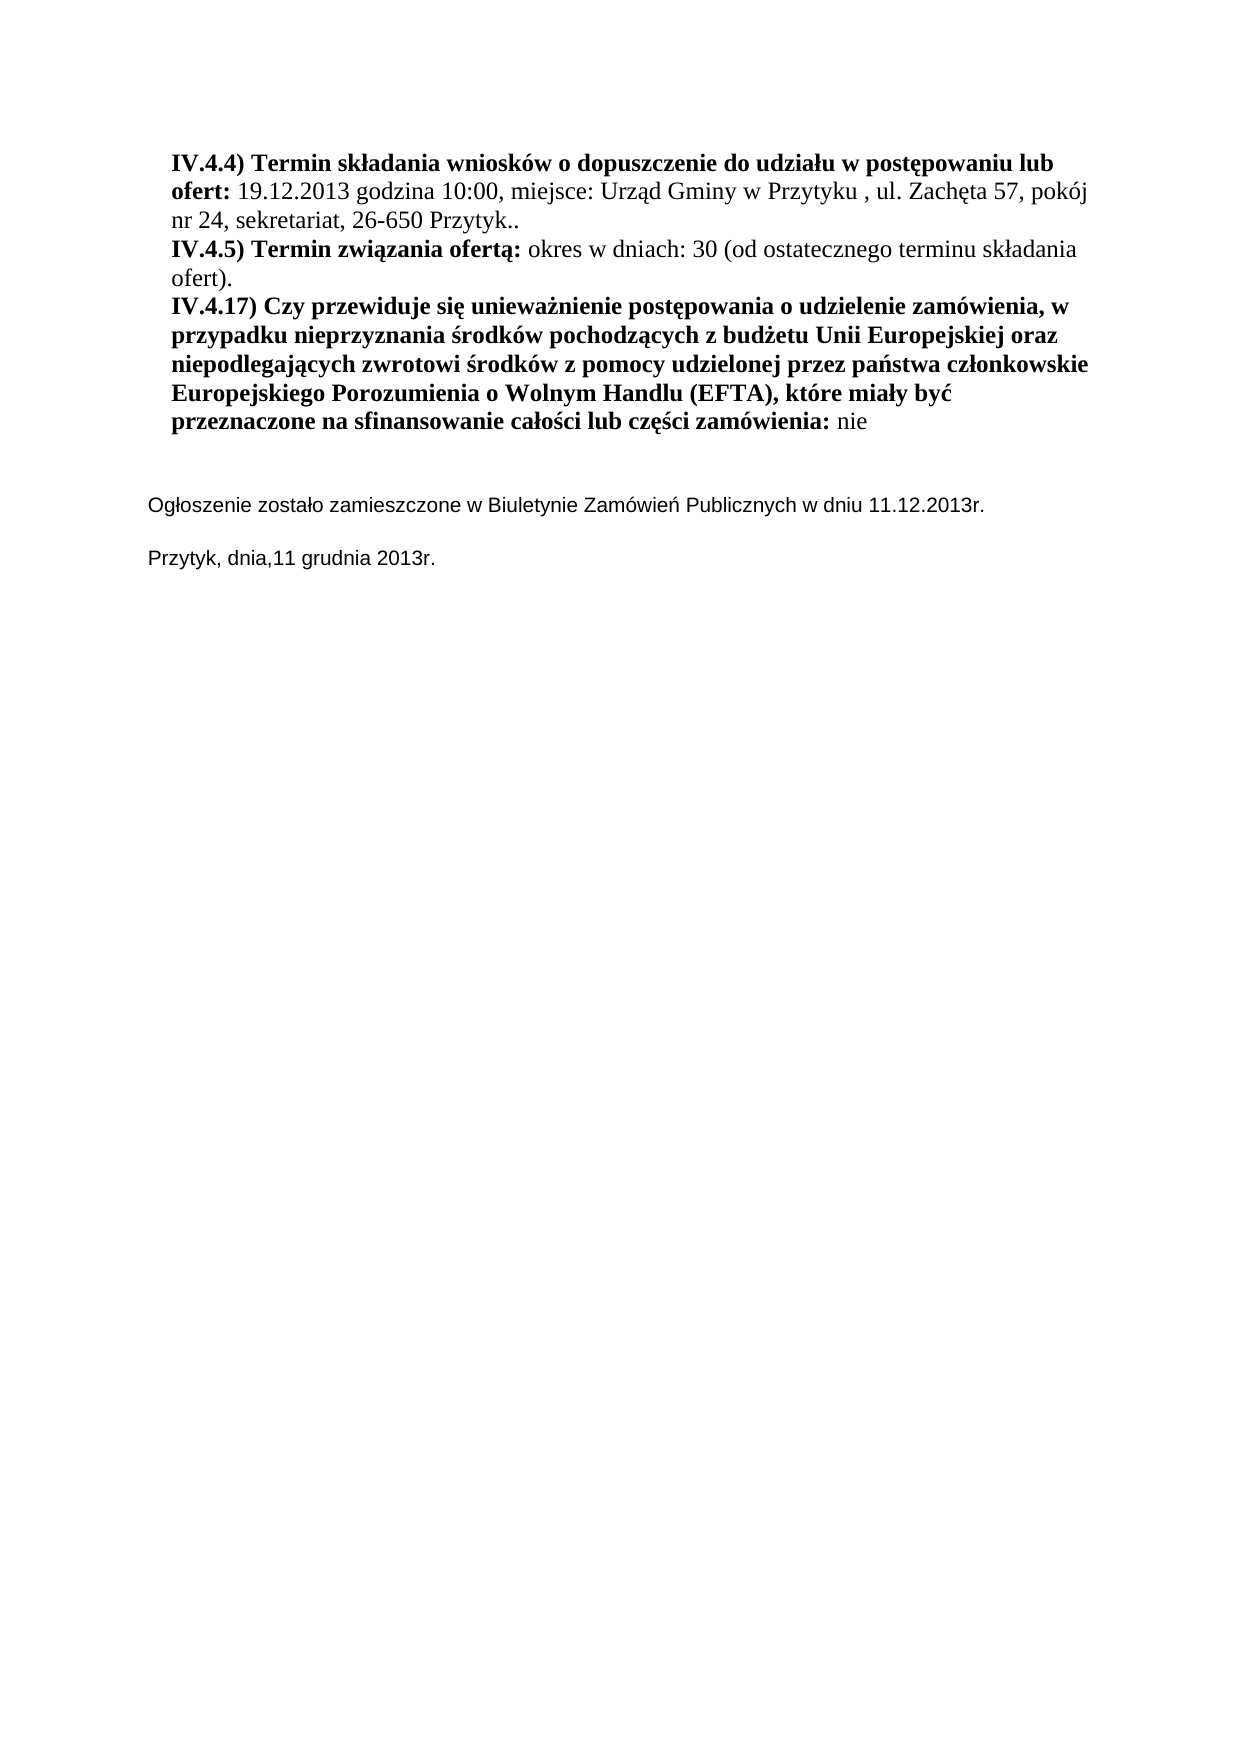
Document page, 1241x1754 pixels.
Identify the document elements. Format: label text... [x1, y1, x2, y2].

text Ogłoszenie zostało zamieszczone w Biuletynie Zamówień Publicznych w dniu 11.12.2013r. [148, 493, 1093, 517]
text IV.4.5) Termin związania ofertą: okres w dniach: 30 (od ostatecznego terminu składania ofert). [171, 234, 1093, 291]
text IV.4.4) Termin składania wniosków o dopuszczenie do udziału w postępowaniu lub ofert: 19.12.2013 godzina 10:00, miejsce: Urząd Gminy w Przytyku , ul. Zachęta 57, pokój nr 24, sekretariat, 26-650 Przytyk.. [171, 148, 1093, 234]
text IV.4.17) Czy przewiduje się unieważnienie postępowania o udzielenie zamówienia, w przypadku nieprzyznania środków pochodzących z budżetu Unii Europejskiej oraz niepodlegających zwrotowi środków z pomocy udzielonej przez państwa członkowskie Europejskiego Porozumienia o Wolnym Handlu (EFTA), które miały być przeznaczone na sfinansowanie całości lub części zamówienia: nie [171, 291, 1093, 435]
text Przytyk, dnia,11 grudnia 2013r. [148, 545, 1093, 569]
